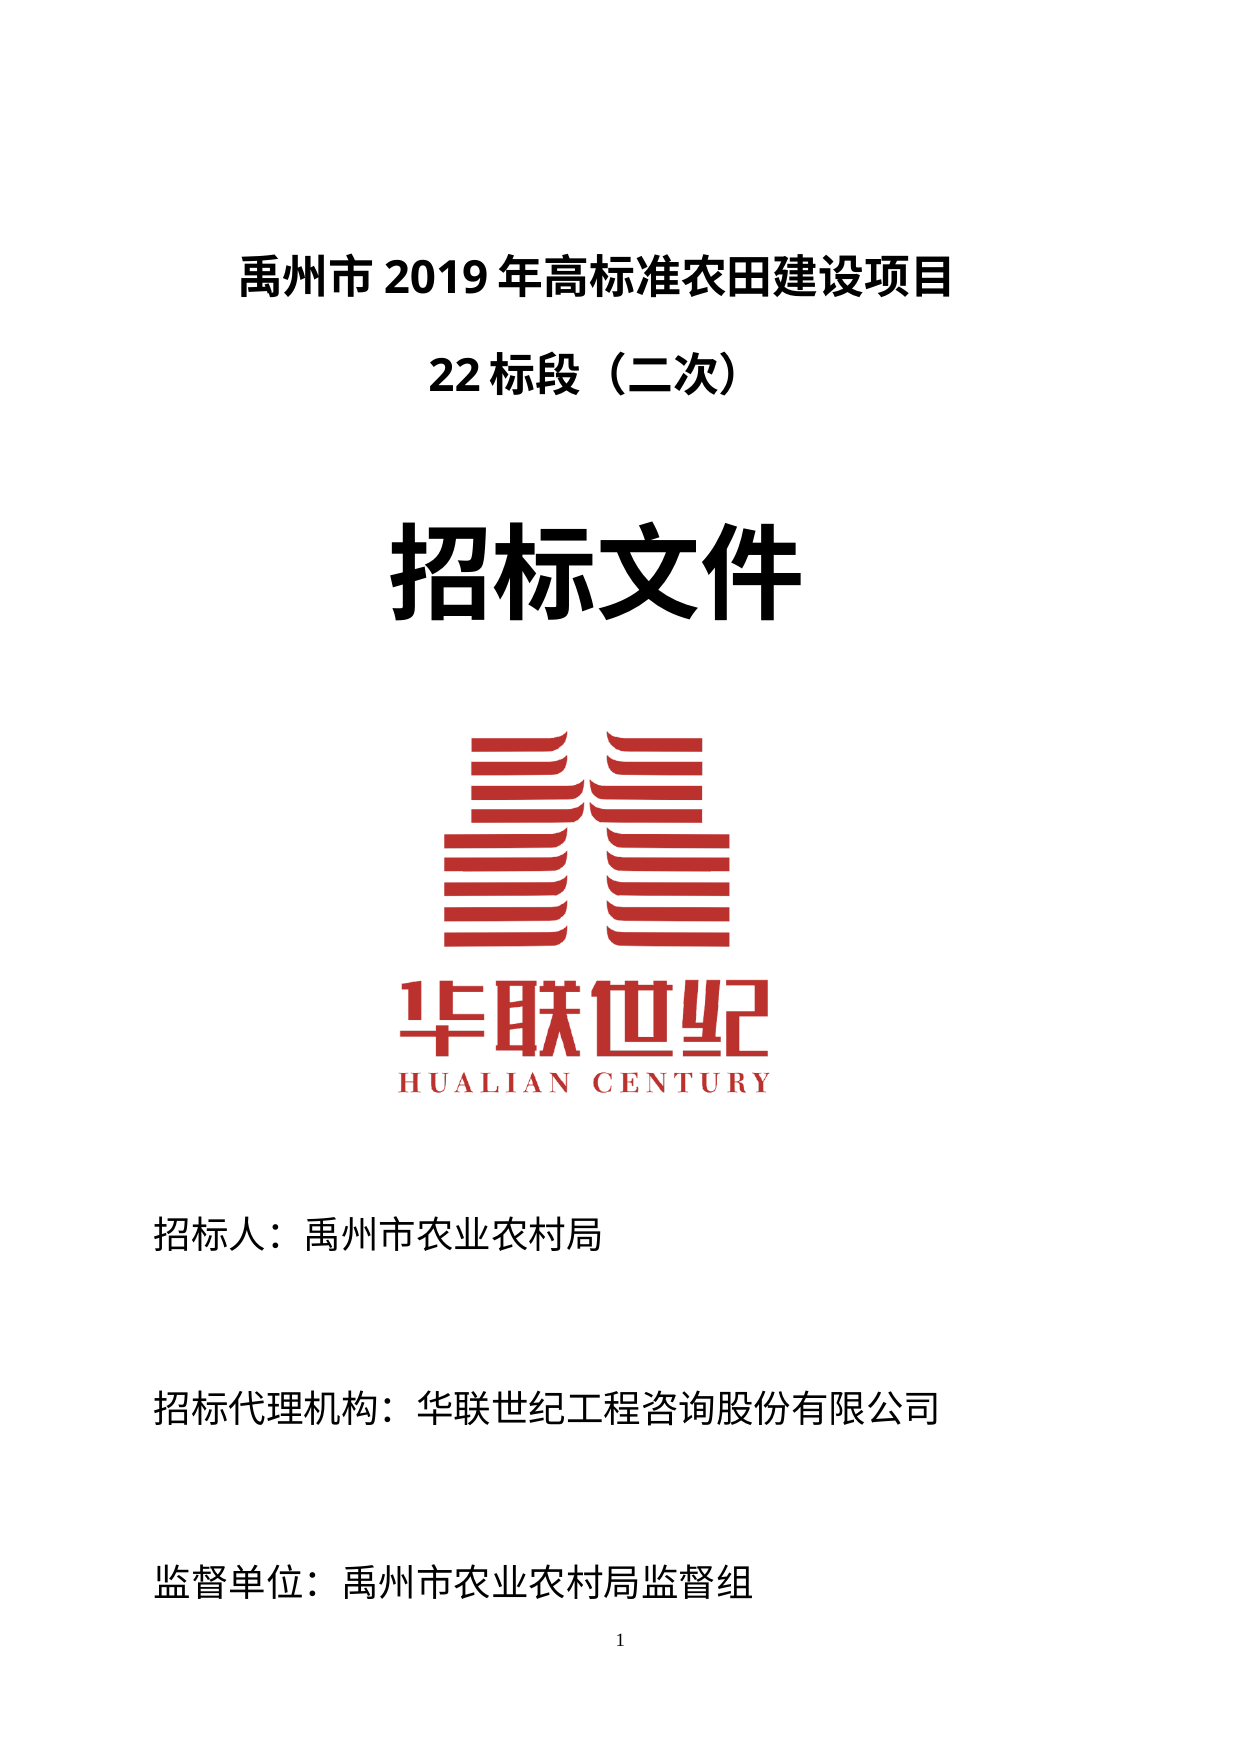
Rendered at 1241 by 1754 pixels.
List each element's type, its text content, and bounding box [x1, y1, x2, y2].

text 招标人：禹州市农业农村局 [153, 1200, 1039, 1265]
text 22标段（二次） [153, 322, 1039, 420]
text 招标文件 [153, 485, 1039, 647]
text 禹州市2019年高标准农田建设项目 [153, 225, 1039, 322]
picture [322, 650, 845, 1173]
text 监督单位：禹州市农业农村局监督组 [153, 1547, 1039, 1612]
text 招标代理机构：华联世纪工程咨询股份有限公司 [153, 1373, 1039, 1438]
